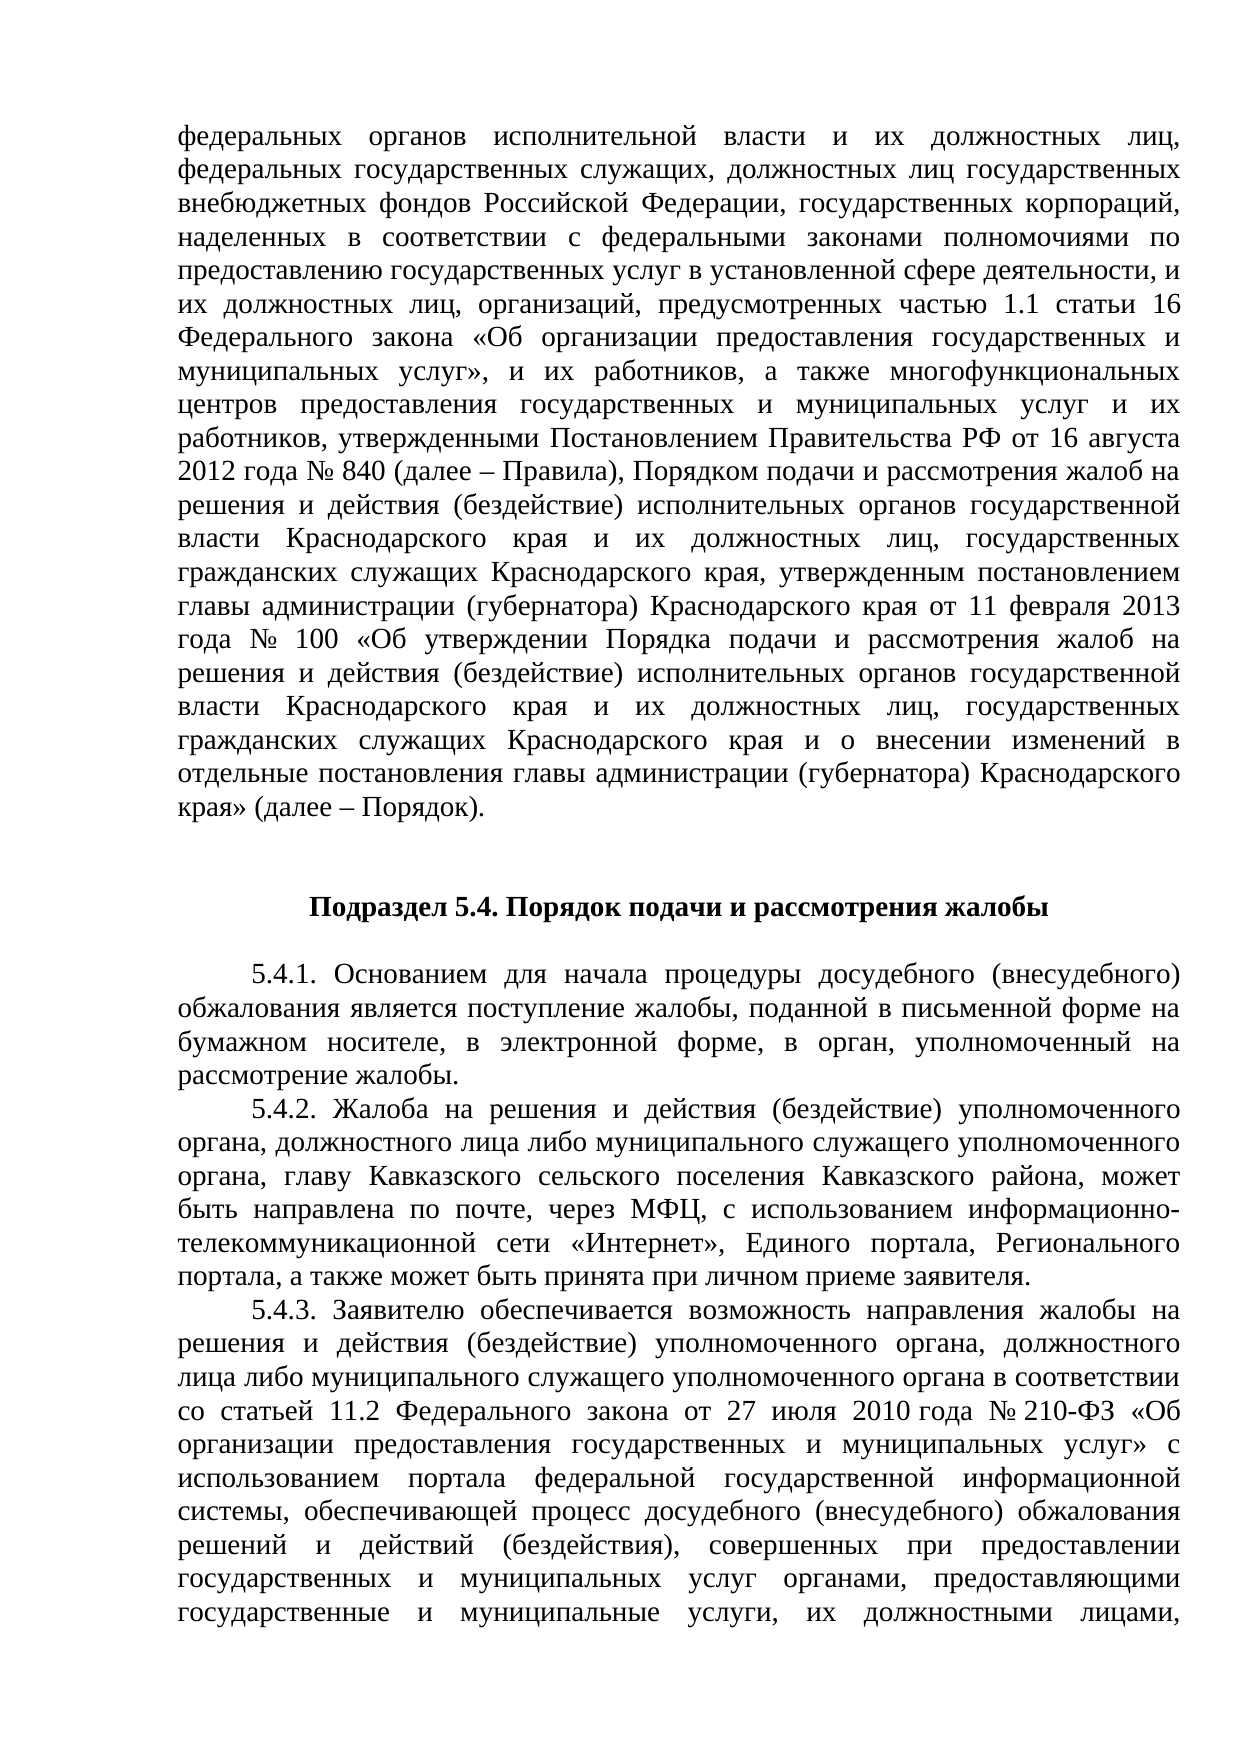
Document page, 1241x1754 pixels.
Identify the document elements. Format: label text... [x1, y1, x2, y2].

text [177, 118, 1181, 822]
text Подраздел 5.4. Порядок подачи и рассмотрения жалобы [177, 889, 1181, 923]
text 5.4.1. Основанием для начала процедуры досудебного (внесудебного) обжалования является поступление жалобы, поданной в письменной форме на бумажном носителе, в электронной форме, в орган, уполномоченный на рассмотрение жалобы. [177, 957, 1181, 1091]
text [177, 1292, 1181, 1627]
text 5.4.2. Жалоба на решения и действия (бездействие) уполномоченного органа, должностного лица либо муниципального служащего уполномоченного органа, главу Кавказского сельского поселения Кавказского района, может быть направлена по почте, через МФЦ, с использованием информационно-телекоммуникационной сети «Интернет», Единого портала, Регионального портала, а также может быть принята при личном приеме заявителя. [177, 1091, 1181, 1292]
